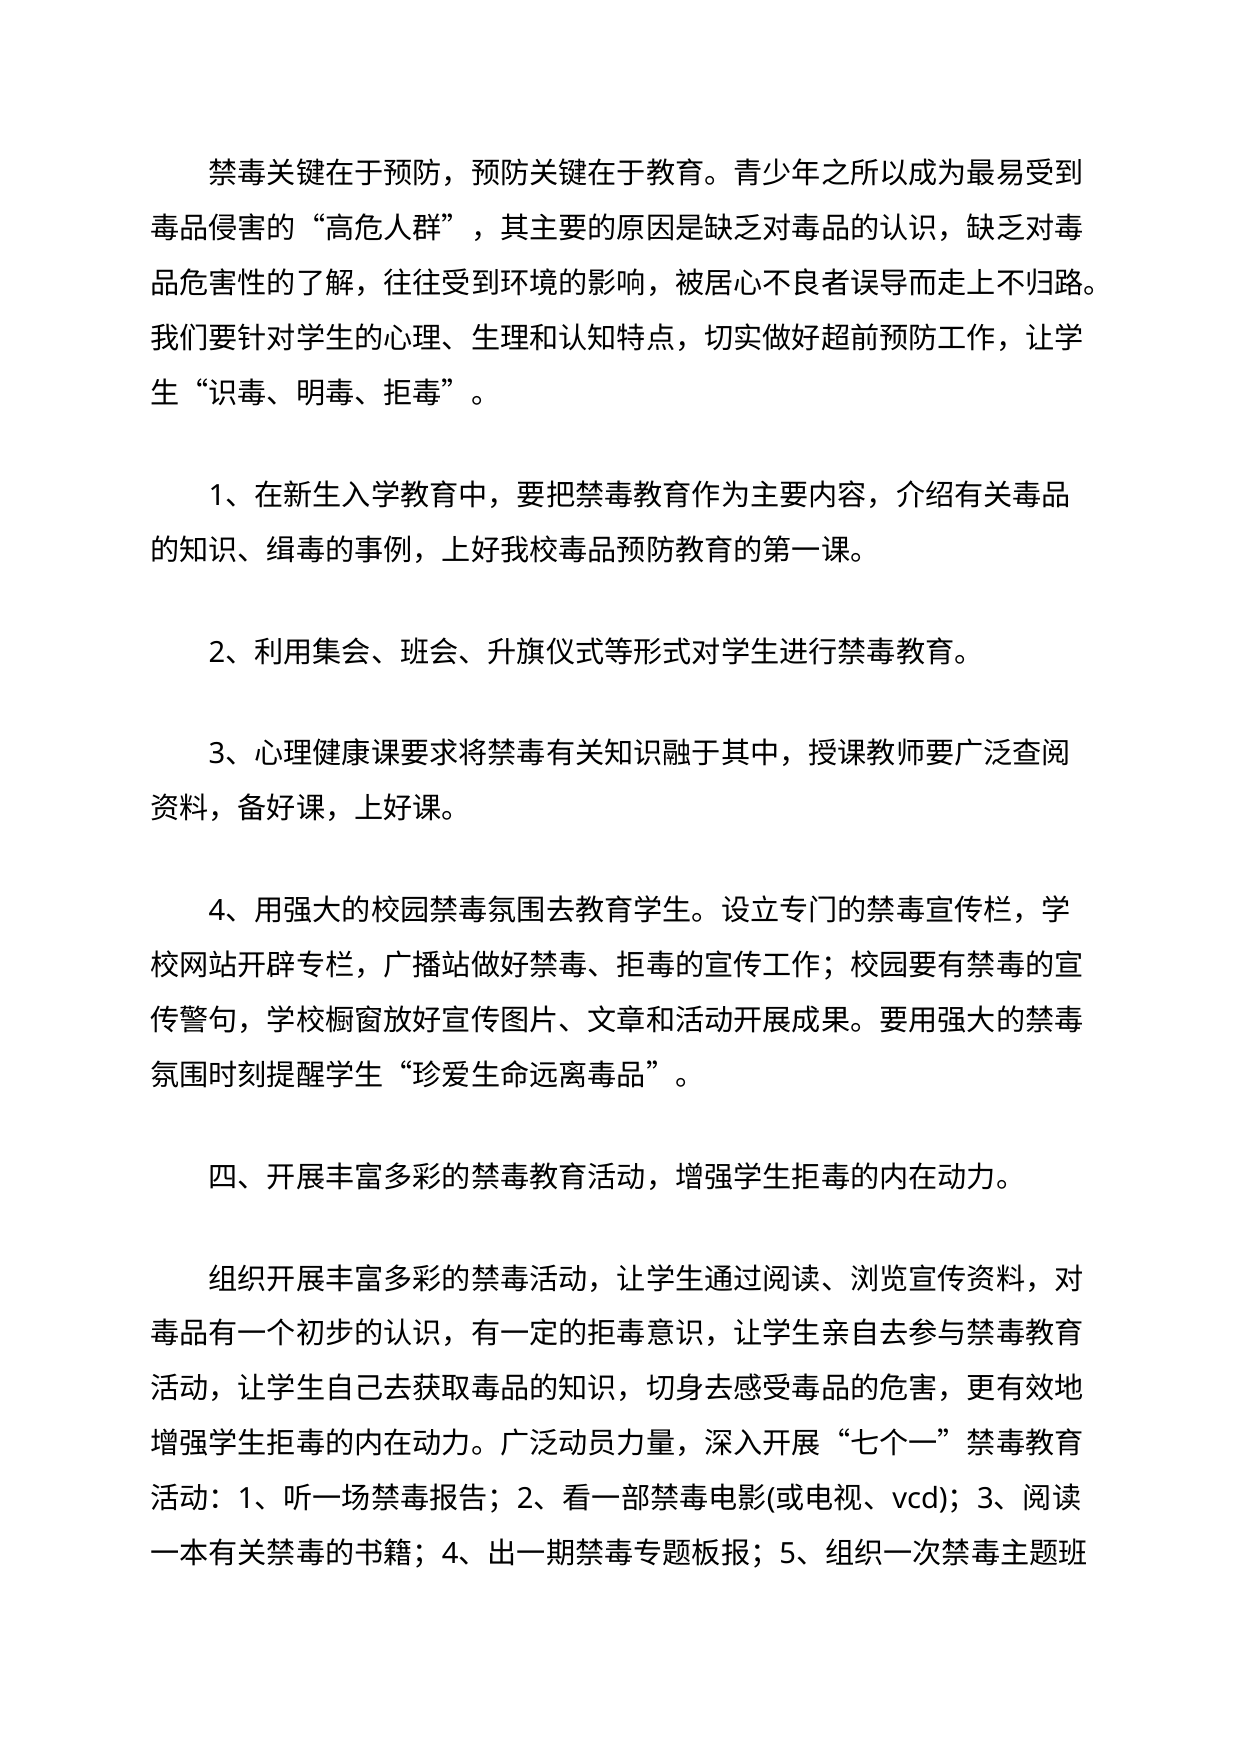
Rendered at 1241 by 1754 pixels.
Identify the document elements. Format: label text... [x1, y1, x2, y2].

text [150, 1255, 1090, 1572]
text 3、心理健康课要求将禁毒有关知识融于其中，授课教师要广泛查阅资料，备好课，上好课。 [150, 730, 1090, 827]
text 1、在新生入学教育中，要把禁毒教育作为主要内容，介绍有关毒品的知识、缉毒的事例，上好我校毒品预防教育的第一课。 [150, 471, 1090, 569]
text 四、开展丰富多彩的禁毒教育活动，增强学生拒毒的内在动力。 [150, 1153, 1090, 1196]
text 2、利用集会、班会、升旗仪式等形式对学生进行禁毒教育。 [150, 628, 1090, 671]
text 禁毒关键在于预防，预防关键在于教育。青少年之所以成为最易受到毒品侵害的“高危人群”，其主要的原因是缺乏对毒品的认识，缺乏对毒品危害性的了解，往往受到环境的影响，被居心不良者误导而走上不归路。我们要针对学生的心理、生理和认知特点，切实做好超前预防工作，让学生“识毒、明毒、拒毒”。 [150, 150, 1090, 412]
text 4、用强大的校园禁毒氛围去教育学生。设立专门的禁毒宣传栏，学校网站开辟专栏，广播站做好禁毒、拒毒的宣传工作；校园要有禁毒的宣传警句，学校橱窗放好宣传图片、文章和活动开展成果。要用强大的禁毒氛围时刻提醒学生“珍爱生命远离毒品”。 [150, 887, 1090, 1094]
